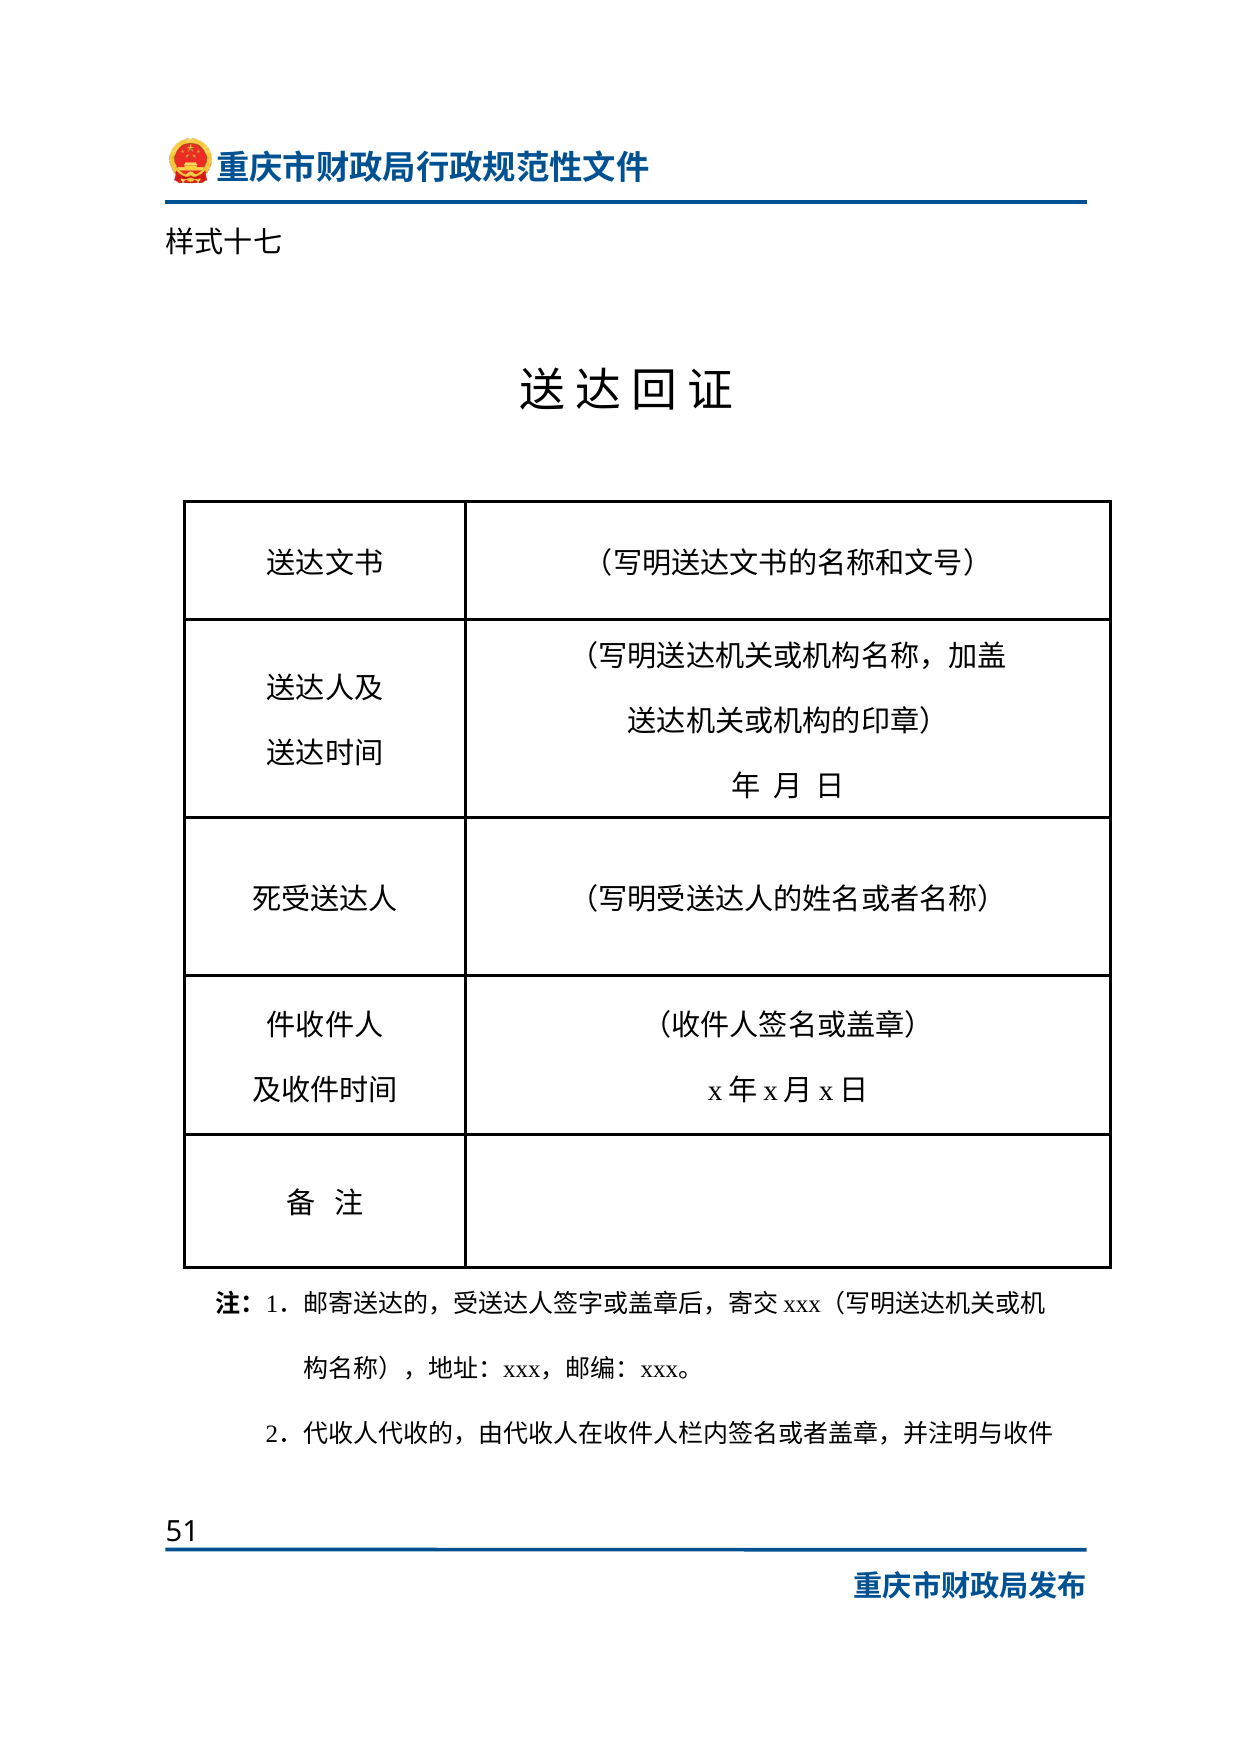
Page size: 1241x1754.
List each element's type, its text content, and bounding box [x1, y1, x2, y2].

text 构名称），地址：xxx，邮编：xxx。 [165, 1334, 1087, 1399]
table_cell 件收件人 及收件时间 [186, 977, 464, 1133]
table_header 送达文书 [186, 503, 464, 618]
table_cell （收件人签名或盖章） x年x月x日 [467, 977, 1109, 1133]
table_header （写明送达文书的名称和文号） [467, 503, 1109, 618]
text 样式十七 [165, 207, 1087, 272]
table_cell 死受送达人 [186, 819, 464, 974]
picture [165, 136, 216, 187]
text 送 达 回 证 [165, 337, 1087, 435]
table_cell （写明受送达人的姓名或者名称） [467, 819, 1109, 974]
table_cell 备 注 [186, 1136, 464, 1266]
table_cell （写明送达机关或机构名称，加盖 送达机关或机构的印章） 年 月 日 [467, 621, 1109, 816]
text 2．代收人代收的，由代收人在收件人栏内签名或者盖章，并注明与收件 [165, 1399, 1087, 1464]
text 注：1．邮寄送达的，受送达人签字或盖章后，寄交xxx（写明送达机关或机 [165, 1269, 1087, 1334]
table_cell 送达人及 送达时间 [186, 621, 464, 816]
table_cell [467, 1136, 1109, 1266]
